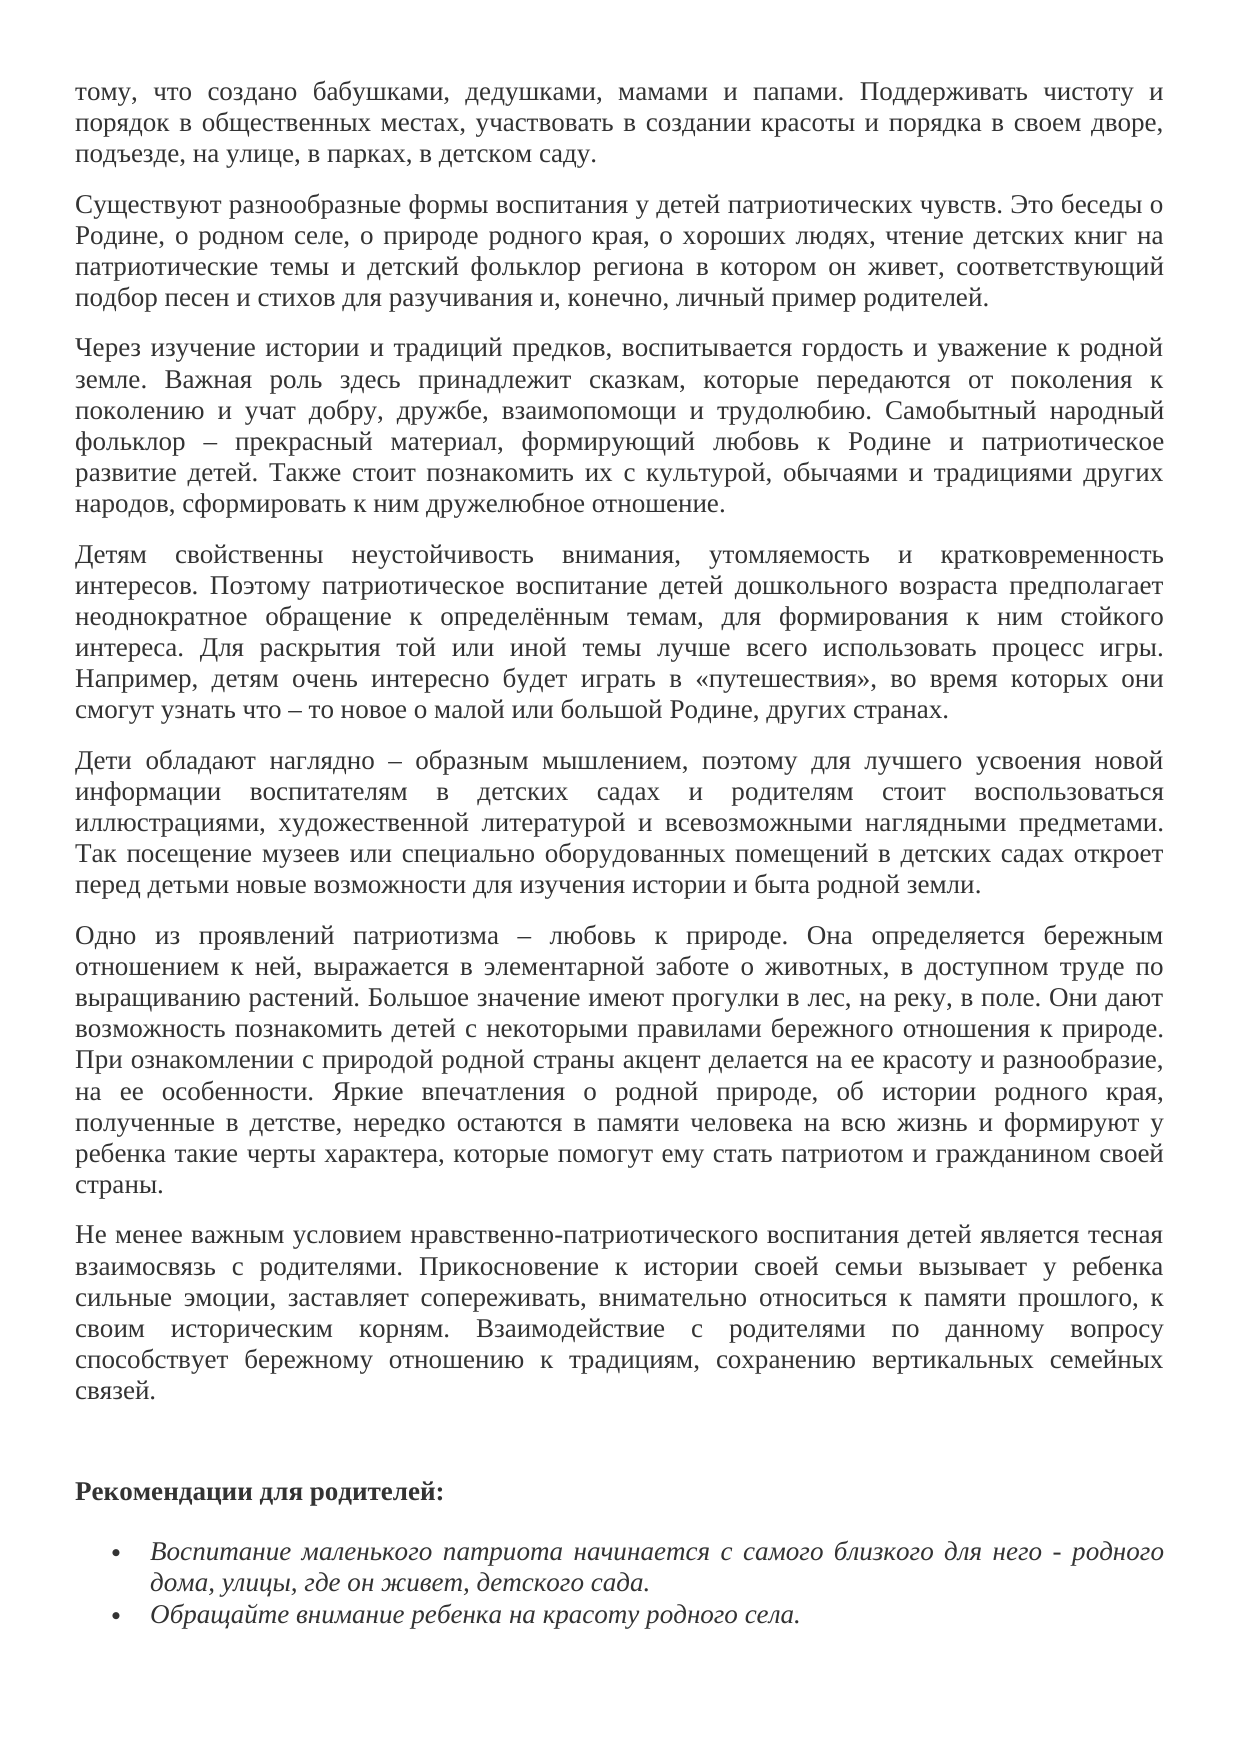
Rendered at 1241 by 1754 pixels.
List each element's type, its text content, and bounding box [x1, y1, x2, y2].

text Не менее важным условием нравственно-патриотического воспитания детей является тесная взаимосвязь с родителями. Прикосновение к истории своей семьи вызывает у ребенка сильные эмоции, заставляет сопереживать, внимательно относиться к памяти прошлого, к своим историческим корням. Взаимодействие с родителями по данному вопросу способствует бережному отношению к традициям, сохранению вертикальных семейных связей. [75, 1218, 1165, 1405]
text Одно из проявлений патриотизма – любовь к природе. Она определяется бережным отношением к ней, выражается в элементарной заботе о животных, в доступном труде по выращиванию растений. Большое значение имеют прогулки в лес, на реку, в поле. Они дают возможность познакомить детей с некоторыми правилами бережного отношения к природе. При ознакомлении с природой родной страны акцент делается на ее красоту и разнообразие, на ее особенности. Яркие впечатления о родной природе, об истории родного края, полученные в детстве, нередко остаются в памяти человека на всю жизнь и формируют у ребенка такие черты характера, которые помогут ему стать патриотом и гражданином своей страны. [75, 919, 1165, 1199]
list Воспитание маленького патриота начинается с самого близкого для него - родного дома, улицы, где он живет, детского сада. [112, 1535, 1165, 1598]
text Существуют разнообразные формы воспитания у детей патриотических чувств. Это беседы о Родине, о родном селе, о природе родного края, о хороших людях, чтение детских книг на патриотические темы и детский фольклор региона в котором он живет, соответствующий подбор песен и стихов для разучивания и, конечно, личный пример родителей. [75, 188, 1165, 312]
list Обращайте внимание ребенка на красоту родного села. [112, 1598, 1165, 1629]
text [75, 75, 1165, 168]
text Детям свойственны неустойчивость внимания, утомляемость и кратковременность интересов. Поэтому патриотическое воспитание детей дошкольного возраста предполагает неоднократное обращение к определённым темам, для формирования к ним стойкого интереса. Для раскрытия той или иной темы лучше всего использовать процесс игры. Например, детям очень интересно будет играть в «путешествия», во время которых они смогут узнать что – то новое о малой или большой Родине, других странах. [75, 538, 1165, 724]
text Рекомендации для родителей: [75, 1475, 1165, 1506]
text Через изучение истории и традиций предков, воспитывается гордость и уважение к родной земле. Важная роль здесь принадлежит сказкам, которые передаются от поколения к поколению и учат добру, дружбе, взаимопомощи и трудолюбию. Самобытный народный фольклор – прекрасный материал, формирующий любовь к Родине и патриотическое развитие детей. Также стоит познакомить их с культурой, обычаями и традициями других народов, сформировать к ним дружелюбное отношение. [75, 332, 1165, 518]
text Дети обладают наглядно – образным мышлением, поэтому для лучшего усвоения новой информации воспитателям в детских садах и родителям стоит воспользоваться иллюстрациями, художественной литературой и всевозможными наглядными предметами. Так посещение музеев или специально оборудованных помещений в детских садах откроет перед детьми новые возможности для изучения истории и быта родной земли. [75, 744, 1165, 899]
